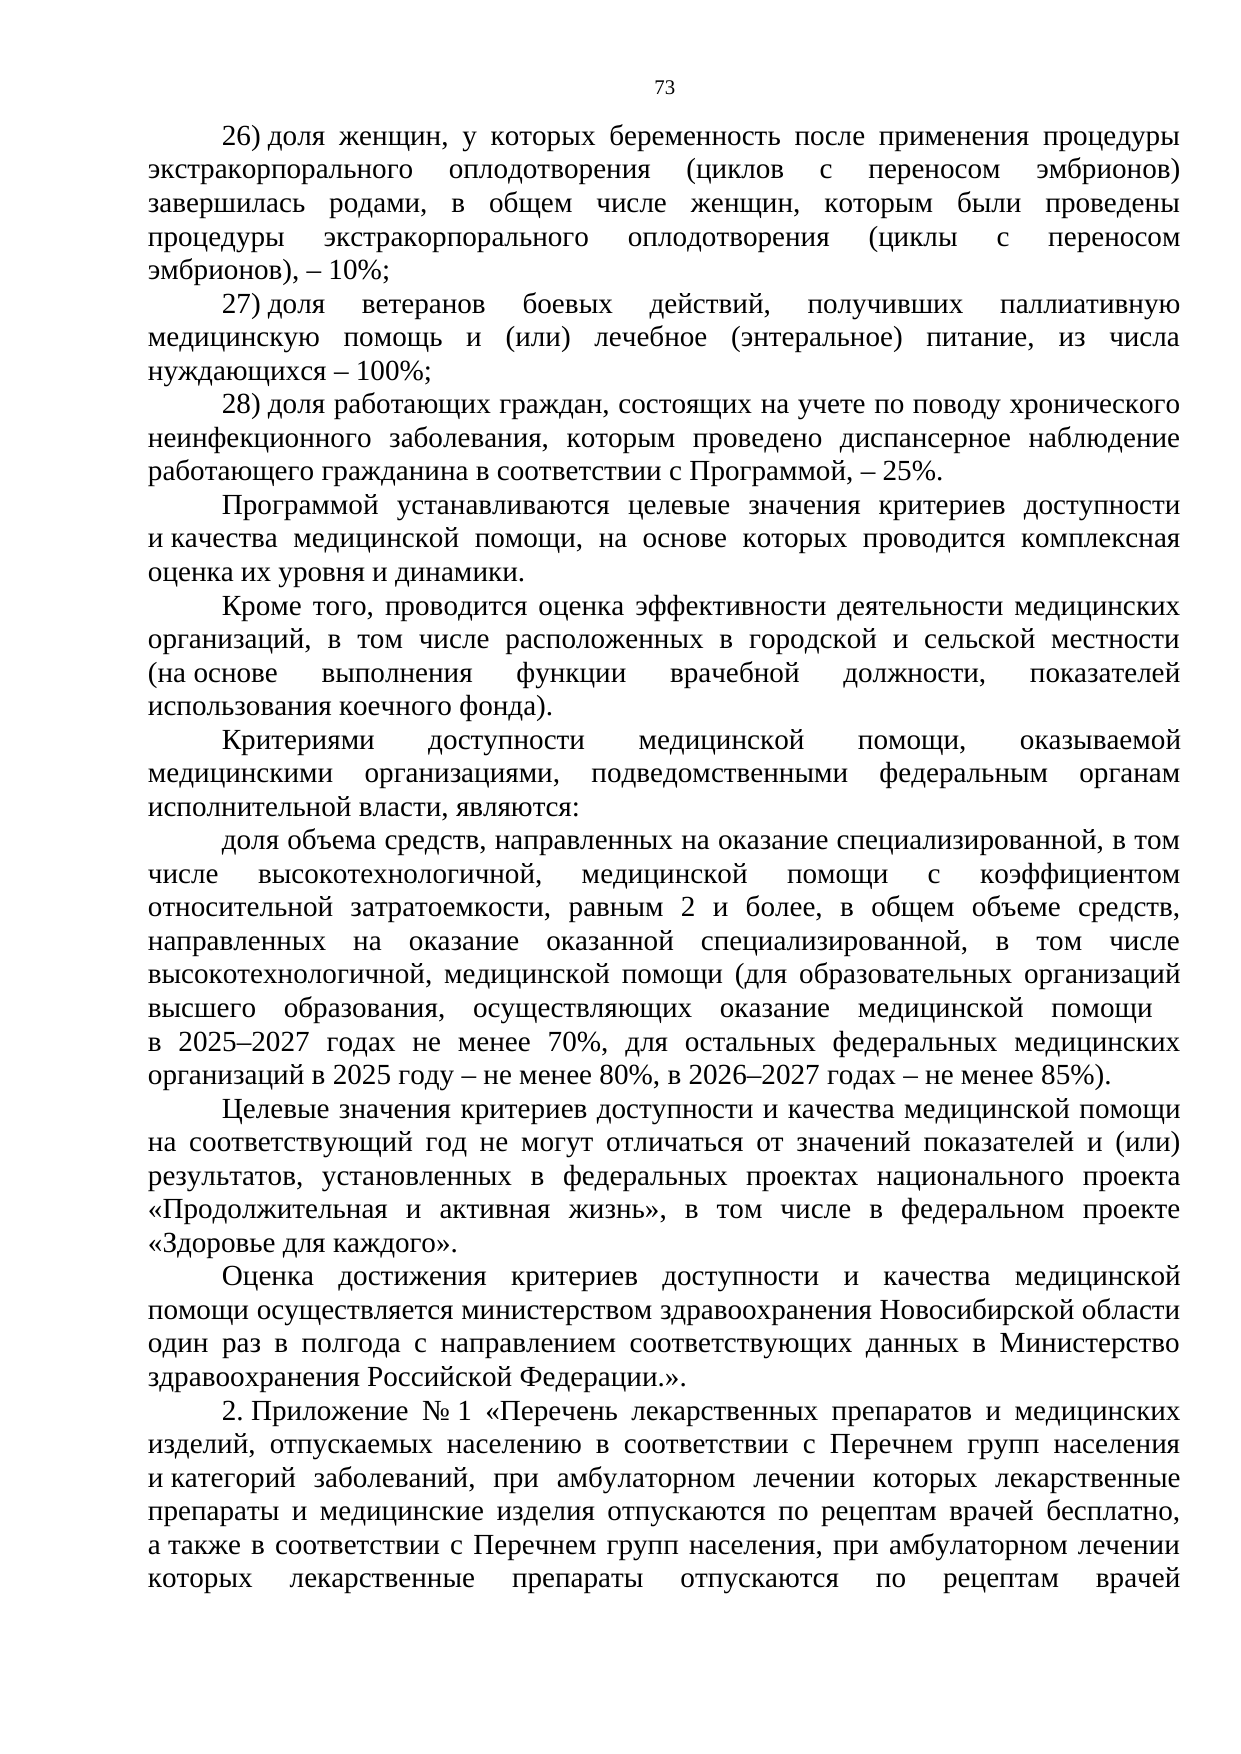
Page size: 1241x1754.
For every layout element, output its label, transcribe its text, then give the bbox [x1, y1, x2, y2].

text Кроме того, проводится оценка эффективности деятельности медицинских организаций, в том числе расположенных в городской и сельской местности (на основе выполнения функции врачебной должности, показателей использования коечного фонда). [148, 588, 1181, 722]
text 27) доля ветеранов боевых действий, получивших паллиативную медицинскую помощь и (или) лечебное (энтеральное) питание, из числа нуждающихся – 100%; [148, 286, 1181, 386]
text 26) доля женщин, у которых беременность после применения процедуры экстракорпорального оплодотворения (циклов с переносом эмбрионов) завершилась родами, в общем числе женщин, которым были проведены процедуры экстракорпорального оплодотворения (циклы с переносом эмбрионов), – 10%; [148, 118, 1181, 286]
text 28) доля работающих граждан, состоящих на учете по поводу хронического неинфекционного заболевания, которым проведено диспансерное наблюдение работающего гражданина в соответствии с Программой, – 25%. [148, 386, 1181, 487]
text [148, 1393, 1181, 1594]
text Оценка достижения критериев доступности и качества медицинской помощи осуществляется министерством здравоохранения Новосибирской области один раз в полгода с направлением соответствующих данных в Министерство здравоохранения Российской Федерации.». [148, 1258, 1181, 1393]
text Целевые значения критериев доступности и качества медицинской помощи на соответствующий год не могут отличаться от значений показателей и (или) результатов, установленных в федеральных проектах национального проекта «Продолжительная и активная жизнь», в том числе в федеральном проекте «Здоровье для каждого». [148, 1091, 1181, 1258]
text Критериями доступности медицинской помощи, оказываемой медицинскими организациями, подведомственными федеральным органам исполнительной власти, являются: [148, 722, 1181, 822]
text Программой устанавливаются целевые значения критериев доступности и качества медицинской помощи, на основе которых проводится комплексная оценка их уровня и динамики. [148, 487, 1181, 588]
text доля объема средств, направленных на оказание специализированной, в том числе высокотехнологичной, медицинской помощи с коэффициентом относительной затратоемкости, равным 2 и более, в общем объеме средств, направленных на оказание оказанной специализированной, в том числе высокотехнологичной, медицинской помощи (для образовательных организаций высшего образования, осуществляющих оказание медицинской помощи в 2025–2027 годах не менее 70%, для остальных федеральных медицинских организаций в 2025 году – не менее 80%, в 2026–2027 годах – не менее 85%). [148, 822, 1181, 1091]
